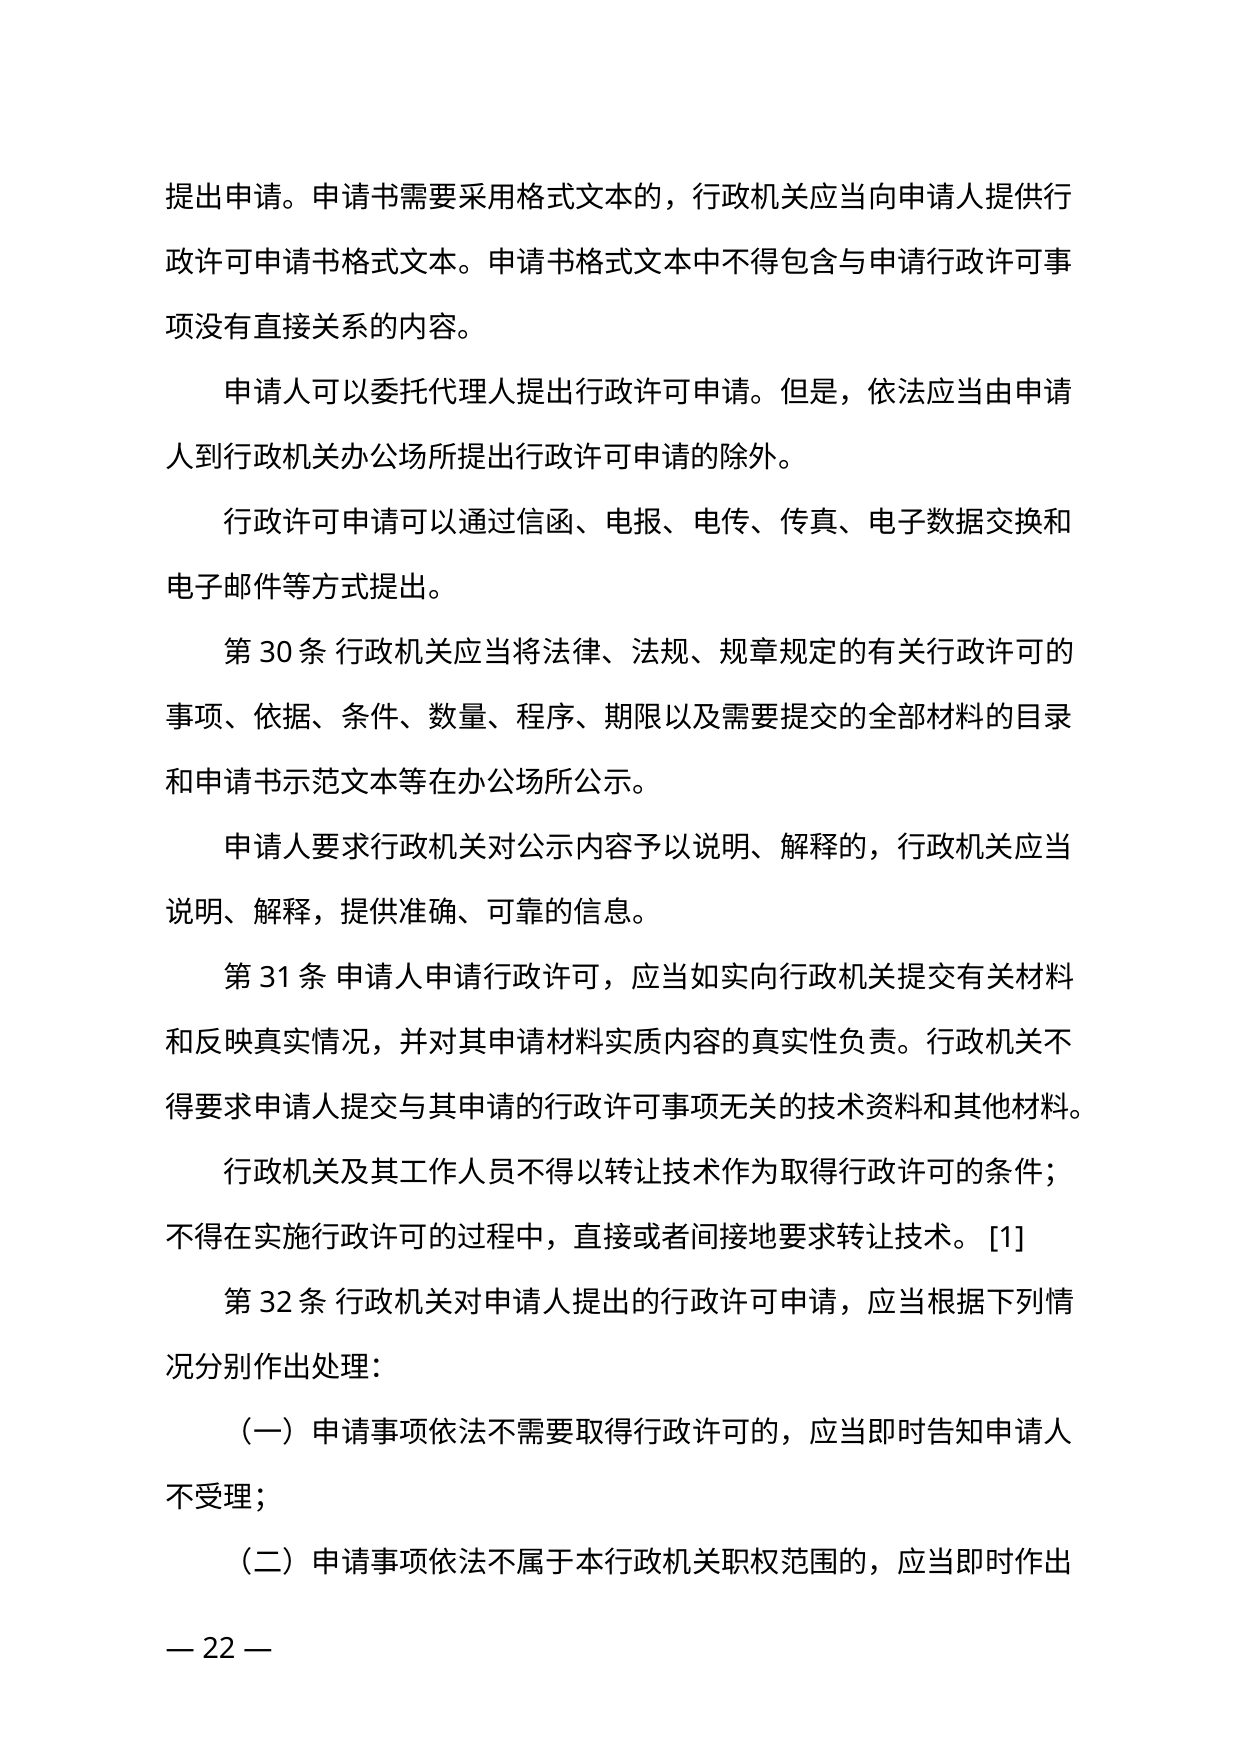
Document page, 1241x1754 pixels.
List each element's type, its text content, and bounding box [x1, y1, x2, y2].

text 申请人要求行政机关对公示内容予以说明、解释的，行政机关应当说明、解释，提供准确、可靠的信息。 [165, 812, 1075, 942]
text 申请人可以委托代理人提出行政许可申请。但是，依法应当由申请人到行政机关办公场所提出行政许可申请的除外。 [165, 357, 1075, 487]
text 行政机关及其工作人员不得以转让技术作为取得行政许可的条件；不得在实施行政许可的过程中，直接或者间接地要求转让技术。 [1] [165, 1137, 1075, 1267]
text 第30条 行政机关应当将法律、法规、规章规定的有关行政许可的事项、依据、条件、数量、程序、期限以及需要提交的全部材料的目录和申请书示范文本等在办公场所公示。 [165, 617, 1075, 812]
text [165, 162, 1075, 357]
text 第32条 行政机关对申请人提出的行政许可申请，应当根据下列情况分别作出处理： [165, 1267, 1075, 1397]
text 行政许可申请可以通过信函、电报、电传、传真、电子数据交换和电子邮件等方式提出。 [165, 487, 1075, 617]
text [165, 1527, 1075, 1592]
text （一）申请事项依法不需要取得行政许可的，应当即时告知申请人不受理； [165, 1397, 1075, 1527]
text 第31条 申请人申请行政许可，应当如实向行政机关提交有关材料和反映真实情况，并对其申请材料实质内容的真实性负责。行政机关不得要求申请人提交与其申请的行政许可事项无关的技术资料和其他材料。 [165, 942, 1075, 1137]
